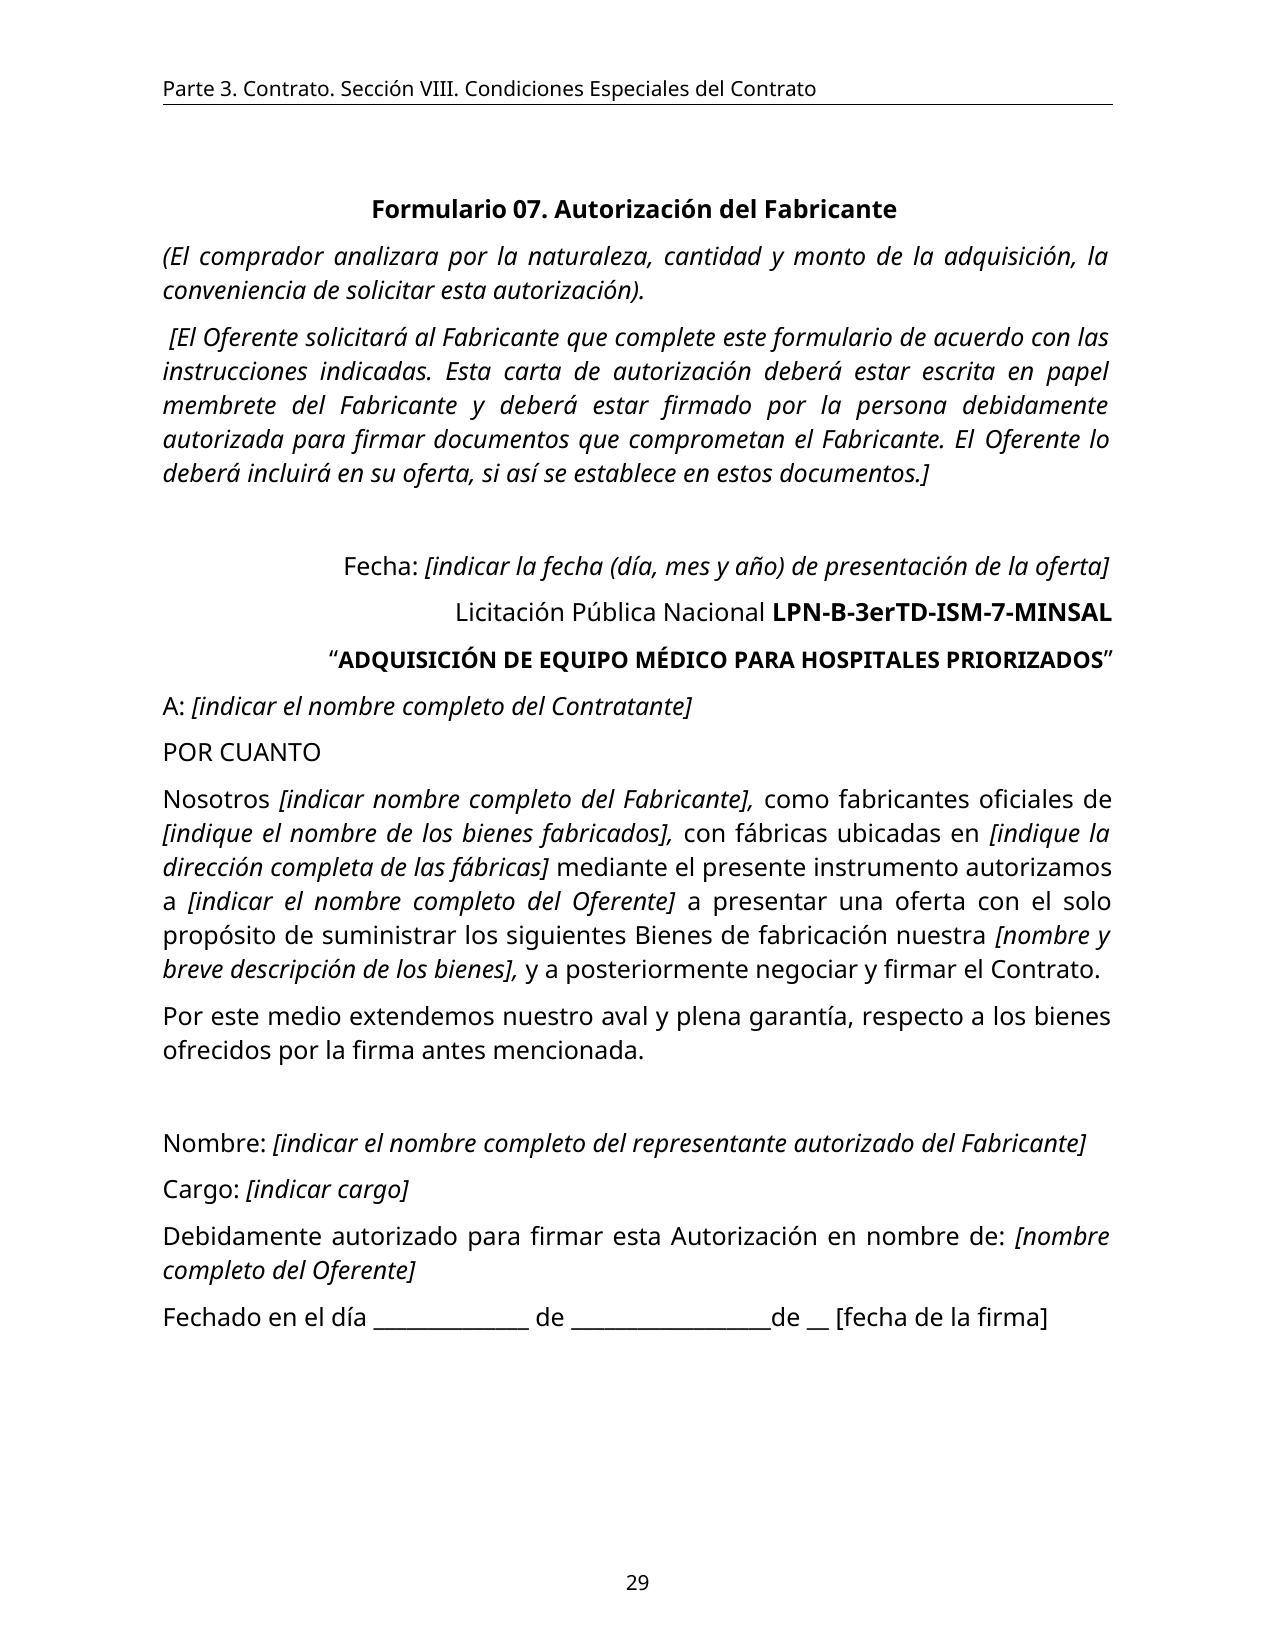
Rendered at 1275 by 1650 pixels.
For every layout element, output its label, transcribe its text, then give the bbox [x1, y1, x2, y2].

text Licitación Pública Nacional LPN-B-3erTD-ISM-7-MINSAL [162, 595, 1113, 629]
list Nosotros [indicar nombre completo del Fabricante], como fabricantes oficiales de [indique el nombre de los bienes fabricados], con fábricas ubicadas en [indique la dirección completa de las fábricas] mediante el presente instrumento autorizamos a [indicar el nombre completo del Oferente] a presentar una oferta con el solo propósito de suministrar los siguientes Bienes de fabricación nuestra [nombre y breve descripción de los bienes], y a posteriormente negociar y firmar el Contrato. [162, 781, 1113, 986]
text Formulario 07. Autorización del Fabricante [162, 192, 1113, 226]
text A: [indicar el nombre completo del Contratante] [162, 688, 1113, 722]
text [El Oferente solicitará al Fabricante que complete este formulario de acuerdo con las instrucciones indicadas. Esta carta de autorización deberá estar escrita en papel membrete del Fabricante y deberá estar firmado por la persona debidamente autorizada para firmar documentos que comprometan el Fabricante. El Oferente lo deberá incluirá en su oferta, si así se establece en estos documentos.] [162, 319, 1113, 489]
list Por este medio extendemos nuestro aval y plena garantía, respecto a los bienes ofrecidos por la firma antes mencionada. [162, 998, 1113, 1066]
list Cargo: [indicar cargo] [162, 1172, 1113, 1206]
text (El comprador analizara por la naturaleza, cantidad y monto de la adquisición, la conveniencia de solicitar esta autorización). [162, 238, 1113, 307]
text Fecha: [indicar la fecha (día, mes y año) de presentación de la oferta] [162, 548, 1113, 583]
list Nombre: [indicar el nombre completo del representante autorizado del Fabricante] [162, 1125, 1113, 1159]
list Debidamente autorizado para firmar esta Autorización en nombre de: [nombre completo del Oferente] [162, 1218, 1113, 1287]
list POR CUANTO [162, 735, 1113, 769]
text “ADQUISICIÓN DE EQUIPO MÉDICO PARA HOSPITALES PRIORIZADOS” [162, 642, 1113, 676]
list Fechado en el día ______________ de __________________de __ [fecha de la firma] [162, 1299, 1113, 1333]
